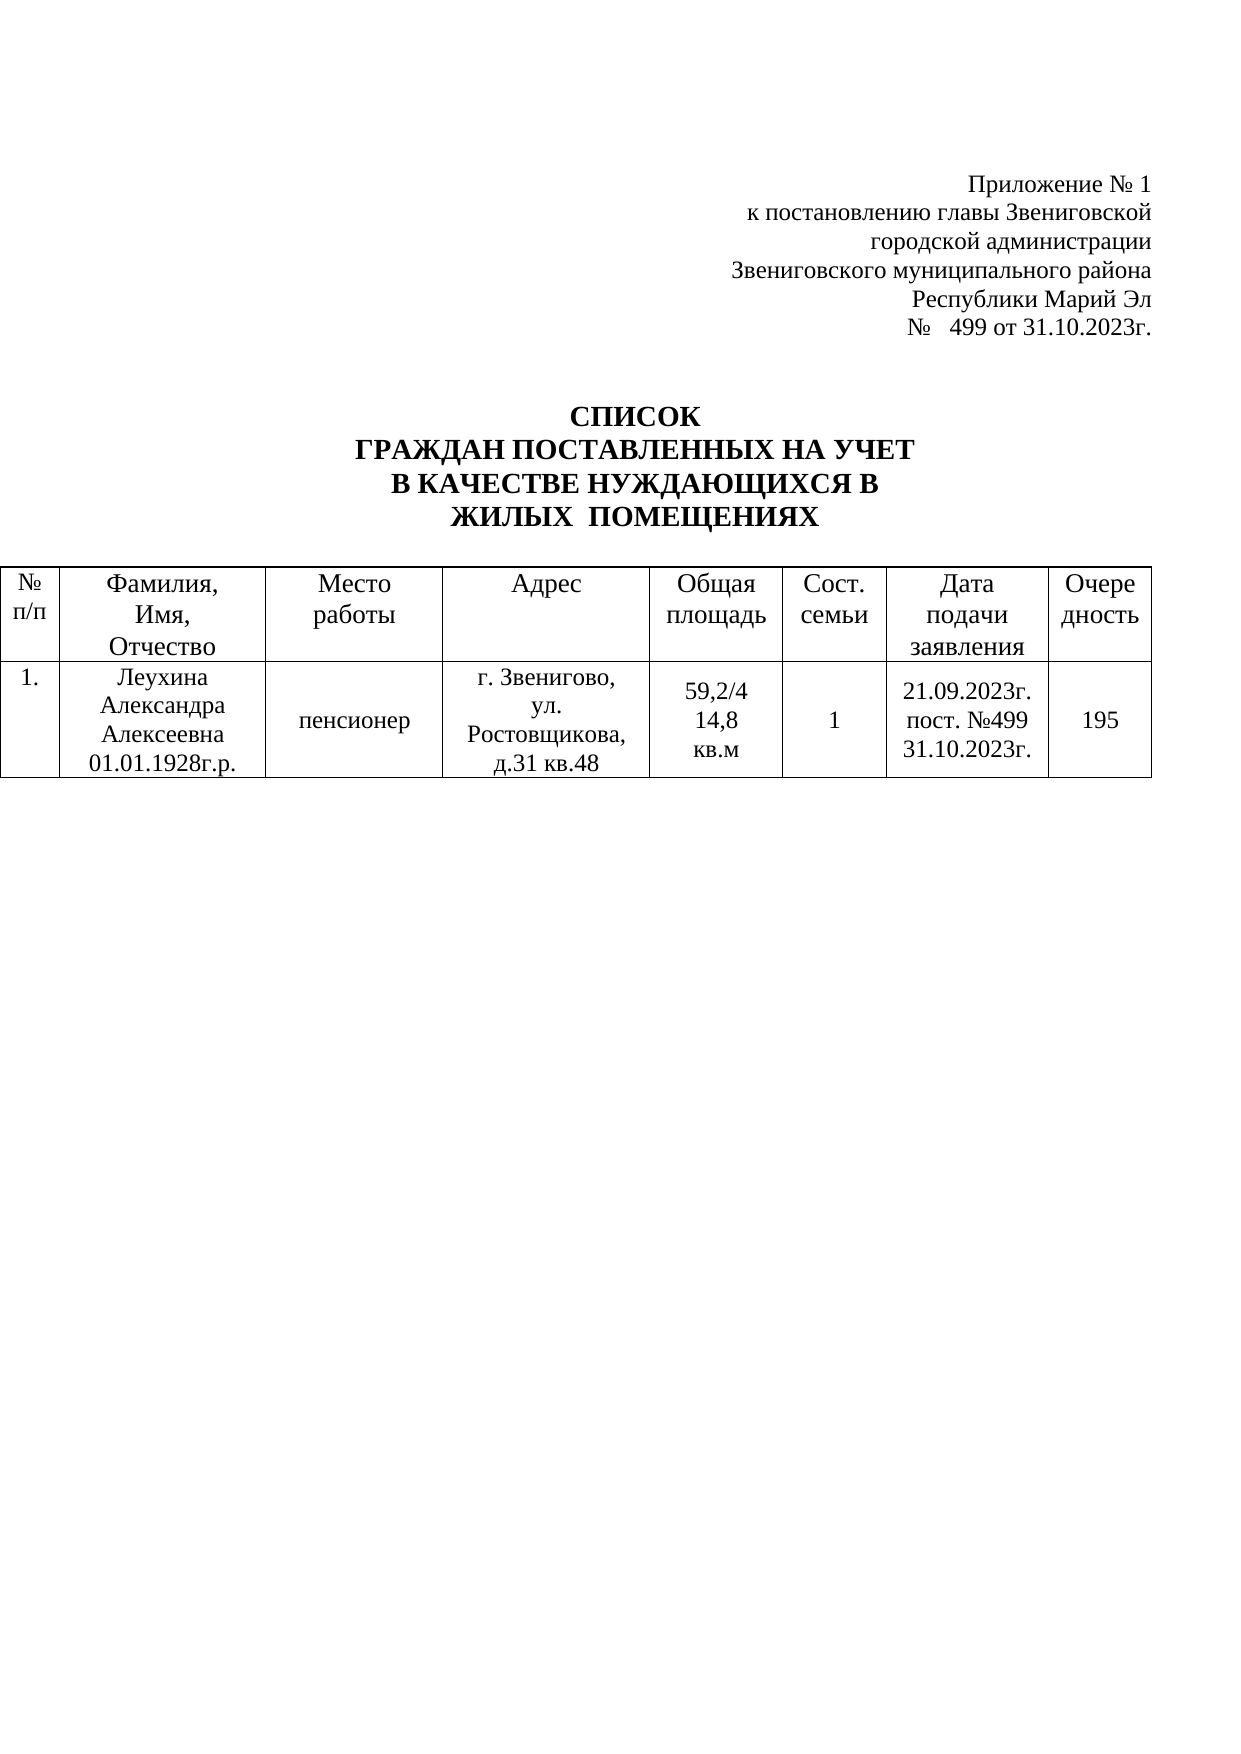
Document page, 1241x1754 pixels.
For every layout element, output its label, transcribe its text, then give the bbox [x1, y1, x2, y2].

table_header Фамилия, Имя, Отчество [60, 568, 265, 661]
text ГРАЖДАН ПОСТАВЛЕННЫХ НА УЧЕТ [118, 432, 1152, 466]
table_cell 21.09.2023г. пост. №499 31.10.2023г. [887, 662, 1048, 777]
table_cell Леухина Александра Алексеевна 01.01.1928г.р. [60, 662, 265, 777]
text № 499 от 31.10.2023г. [118, 312, 1152, 341]
text СПИСОК [118, 399, 1152, 432]
text к постановлению главы Звениговской [118, 197, 1152, 226]
table_header Место работы [266, 568, 442, 661]
table_cell 59,2/4 14,8 кв.м [650, 662, 782, 777]
table_header Очередность [1049, 568, 1151, 661]
table_header Сост. семьи [783, 568, 886, 661]
table_header Общая площадь [650, 568, 782, 661]
text Республики Марий Эл [118, 284, 1152, 312]
table_header № п/п [1, 568, 59, 661]
text ЖИЛЫХ ПОМЕЩЕНИЯХ [118, 499, 1152, 533]
table_cell пенсионер [266, 662, 442, 777]
table_cell 1. [1, 662, 59, 777]
text Приложение № 1 [118, 169, 1152, 197]
table_cell 195 [1049, 662, 1151, 777]
table_header Адрес [443, 568, 649, 661]
table_cell г. Звенигово, ул. Ростовщикова, д.31 кв.48 [443, 662, 649, 777]
text городской администрации [118, 226, 1152, 255]
text Звениговского муниципального района [118, 255, 1152, 284]
text В КАЧЕСТВЕ НУЖДАЮЩИХСЯ В [118, 466, 1152, 499]
table_header Дата подачи заявления [887, 568, 1048, 661]
table_cell 1 [783, 662, 886, 777]
